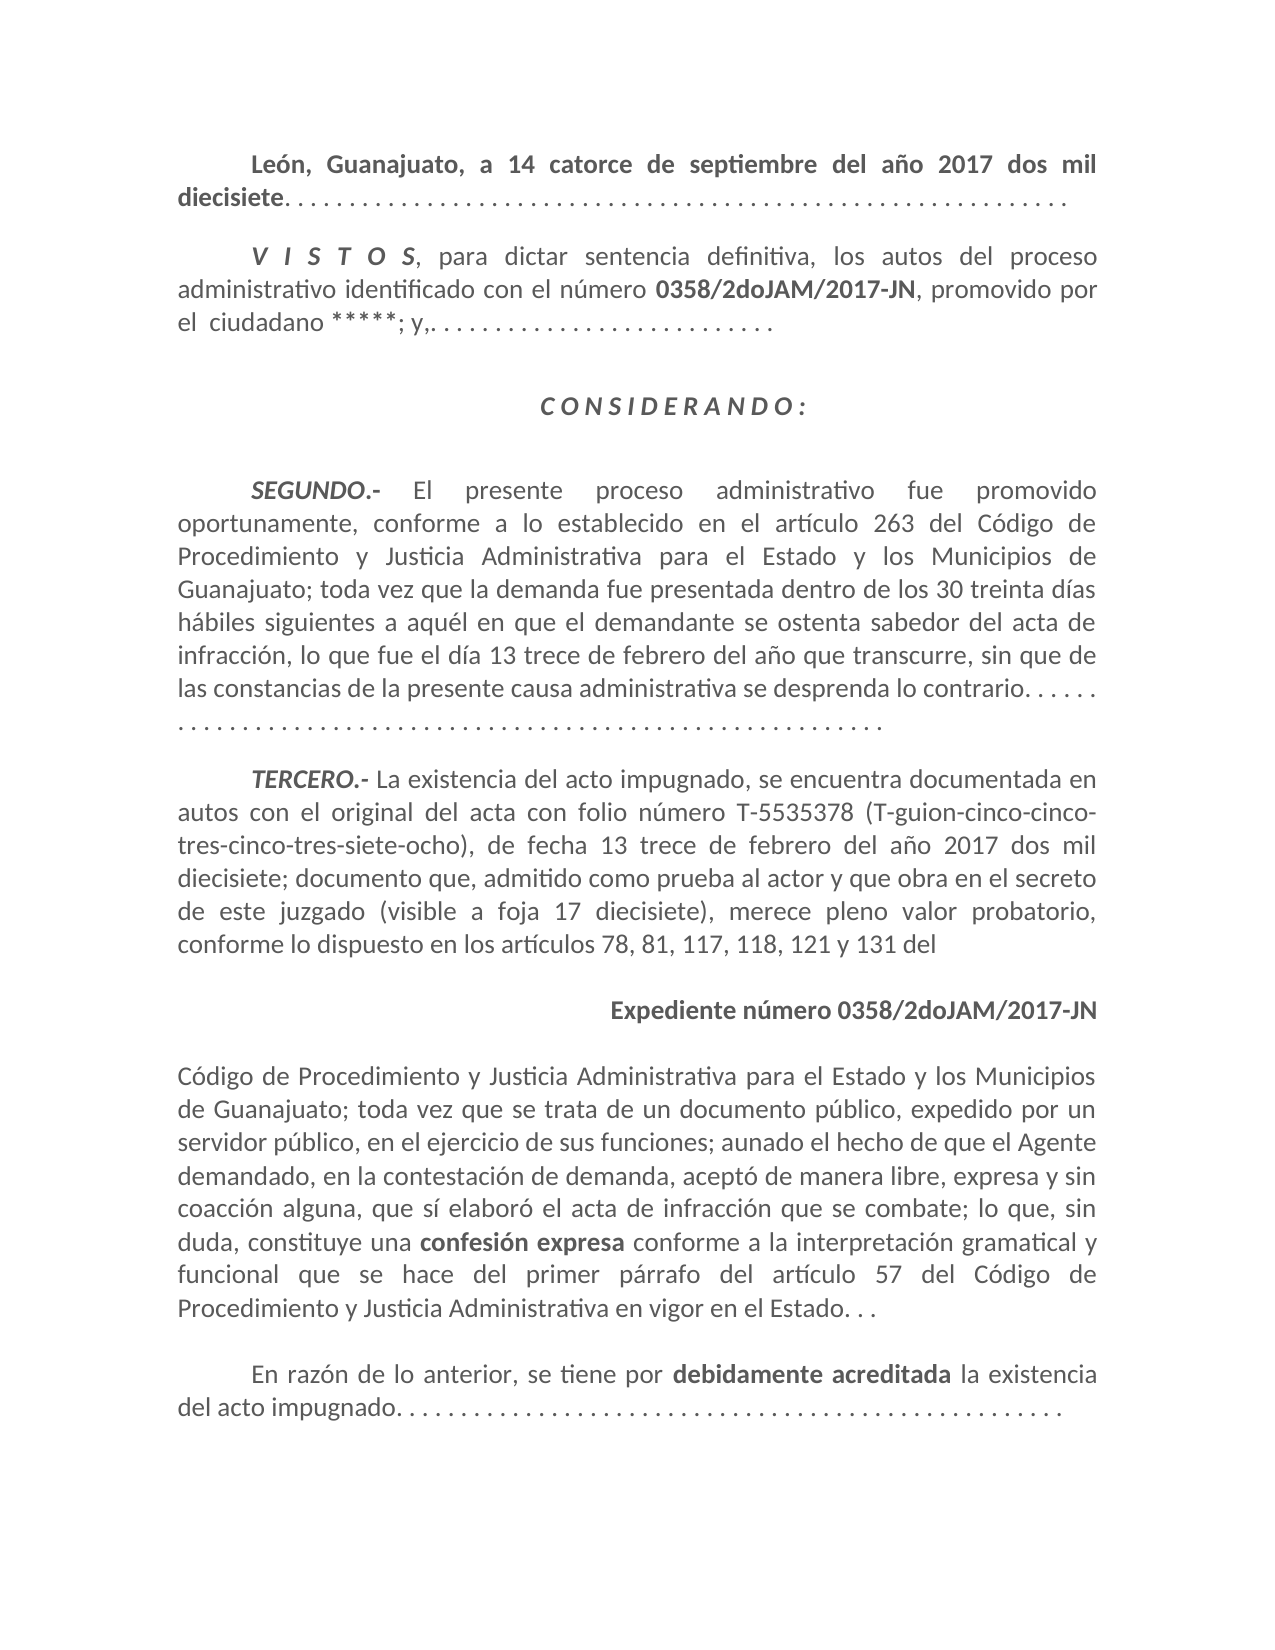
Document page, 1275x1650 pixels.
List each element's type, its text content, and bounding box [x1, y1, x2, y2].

text V I S T O S, para dictar sentencia definitiva, los autos del proceso administrativo identificado con el número 0358/2doJAM/2017-JN, promovido por el ciudadano *****; y,. . . . . . . . . . . . . . . . . . . . . . . . . . . [177, 239, 1098, 338]
text SEGUNDO.- El presente proceso administrativo fue promovido oportunamente, conforme a lo establecido en el artículo 263 del Código de Procedimiento y Justicia Administrativa para el Estado y los Municipios de Guanajuato; toda vez que la demanda fue presentada dentro de los 30 treinta días hábiles siguientes a aquél en que el demandante se ostenta sabedor del acta de infracción, lo que fue el día 13 trece de febrero del año que transcurre, sin que de las constancias de la presente causa administrativa se desprenda lo contrario. . . . . . . . . . . . . . . . . . . . . . . . . . . . . . . . . . . . . . . . . . . . . . . . . . . . . . . . . . . . . [177, 473, 1098, 737]
text León, Guanajuato, a 14 catorce de septiembre del año 2017 dos mil diecisiete. . . . . . . . . . . . . . . . . . . . . . . . . . . . . . . . . . . . . . . . . . . . . . . . . . . . . . . . . . . . . [177, 148, 1098, 214]
text TERCERO.- La existencia del acto impugnado, se encuentra documentada en autos con el original del acta con folio número T-5535378 (T-guion-cinco-cinco-tres-cinco-tres-siete-ocho), de fecha 13 trece de febrero del año 2017 dos mil diecisiete; documento que, admitido como prueba al actor y que obra en el secreto de este juzgado (visible a foja 17 diecisiete), merece pleno valor probatorio, conforme lo dispuesto en los artículos 78, 81, 117, 118, 121 y 131 del [177, 762, 1098, 961]
text C O N S I D E R A N D O : [177, 389, 1098, 422]
text Código de Procedimiento y Justicia Administrativa para el Estado y los Municipios de Guanajuato; toda vez que se trata de un documento público, expedido por un servidor público, en el ejercicio de sus funciones; aunado el hecho de que el Agente demandado, en la contestación de demanda, aceptó de manera libre, expresa y sin coacción alguna, que sí elaboró el acta de infracción que se combate; lo que, sin duda, constituye una confesión expresa conforme a la interpretación gramatical y funcional que se hace del primer párrafo del artículo 57 del Código de Procedimiento y Justicia Administrativa en vigor en el Estado. . . [177, 1059, 1098, 1324]
text En razón de lo anterior, se tiene por debidamente acreditada la existencia del acto impugnado. . . . . . . . . . . . . . . . . . . . . . . . . . . . . . . . . . . . . . . . . . . . . . . . . . . . [177, 1357, 1098, 1423]
text Expediente número 0358/2doJAM/2017-JN [177, 993, 1098, 1027]
